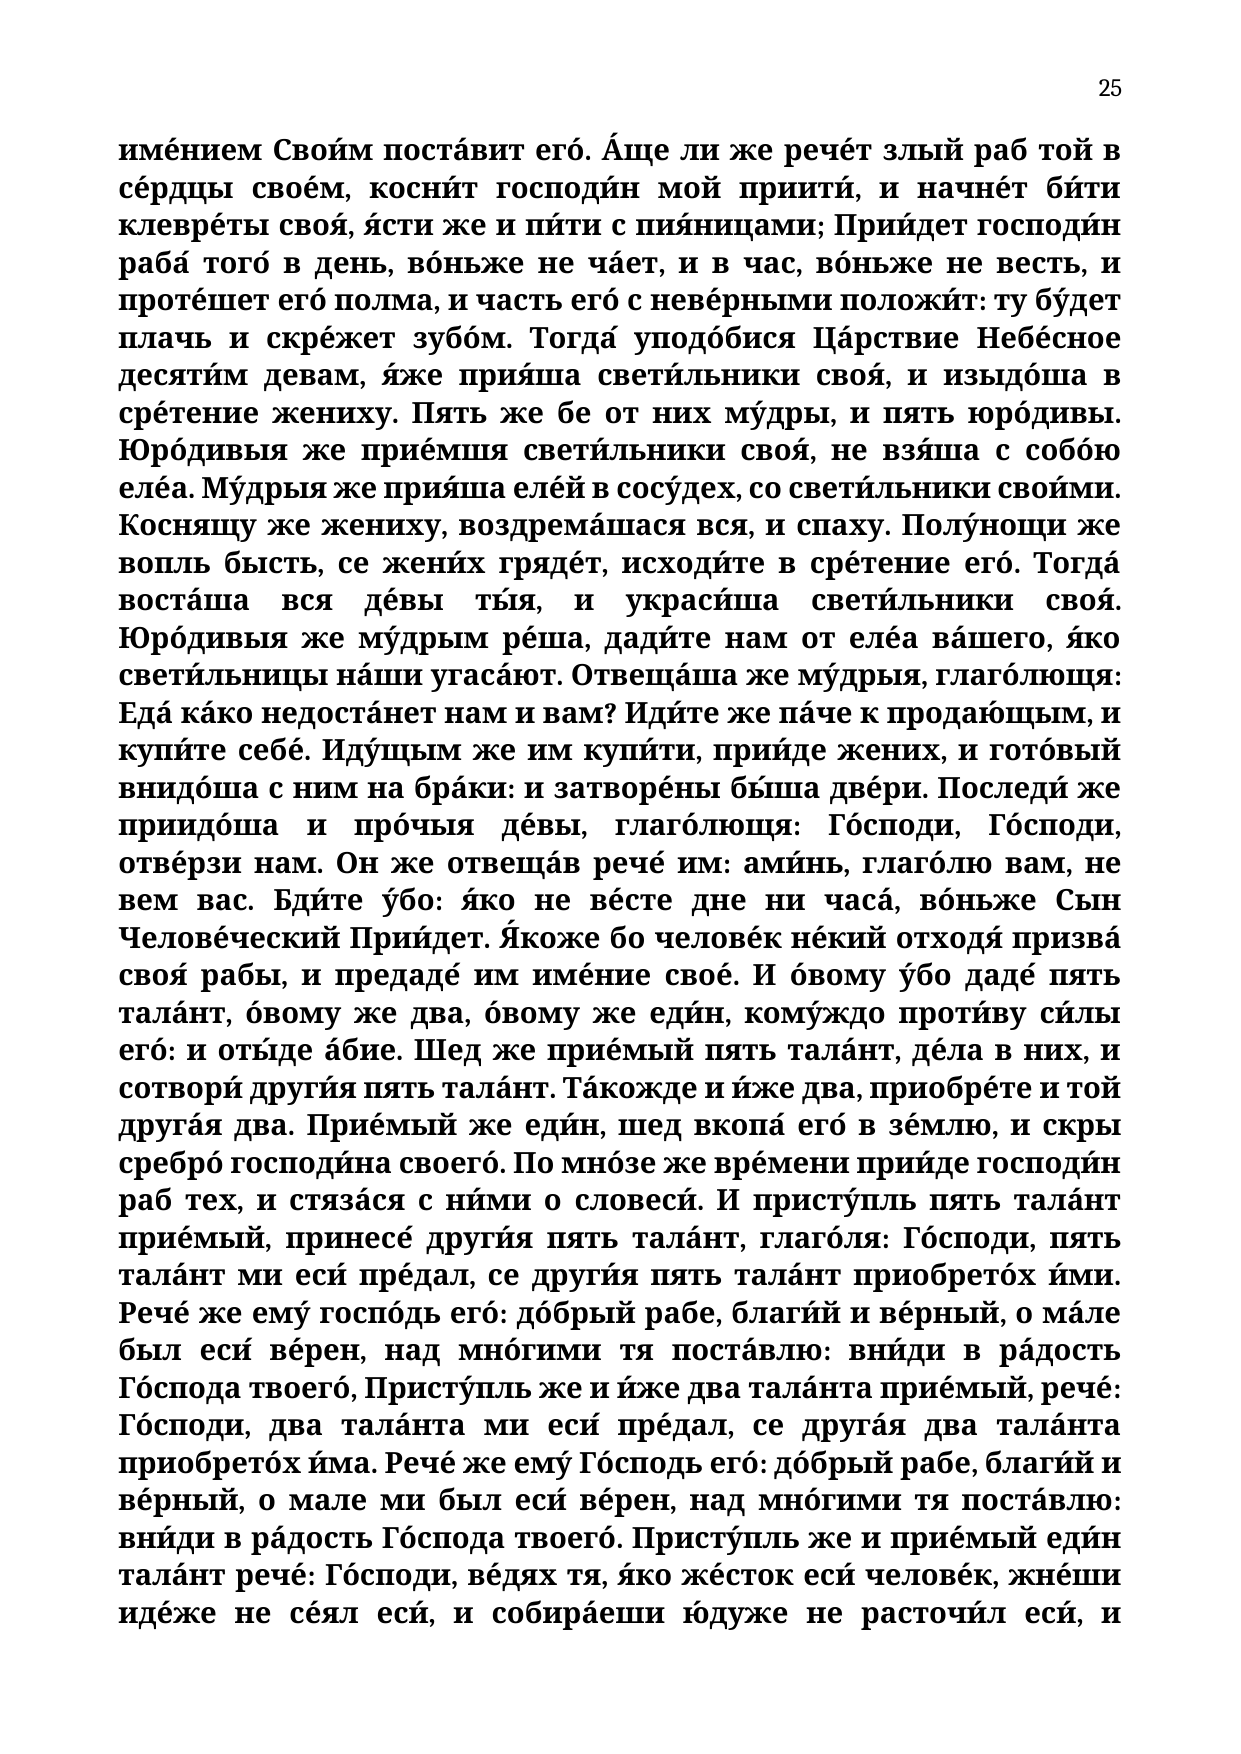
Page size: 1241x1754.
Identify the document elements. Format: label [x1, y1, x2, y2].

text [118, 131, 1122, 1631]
